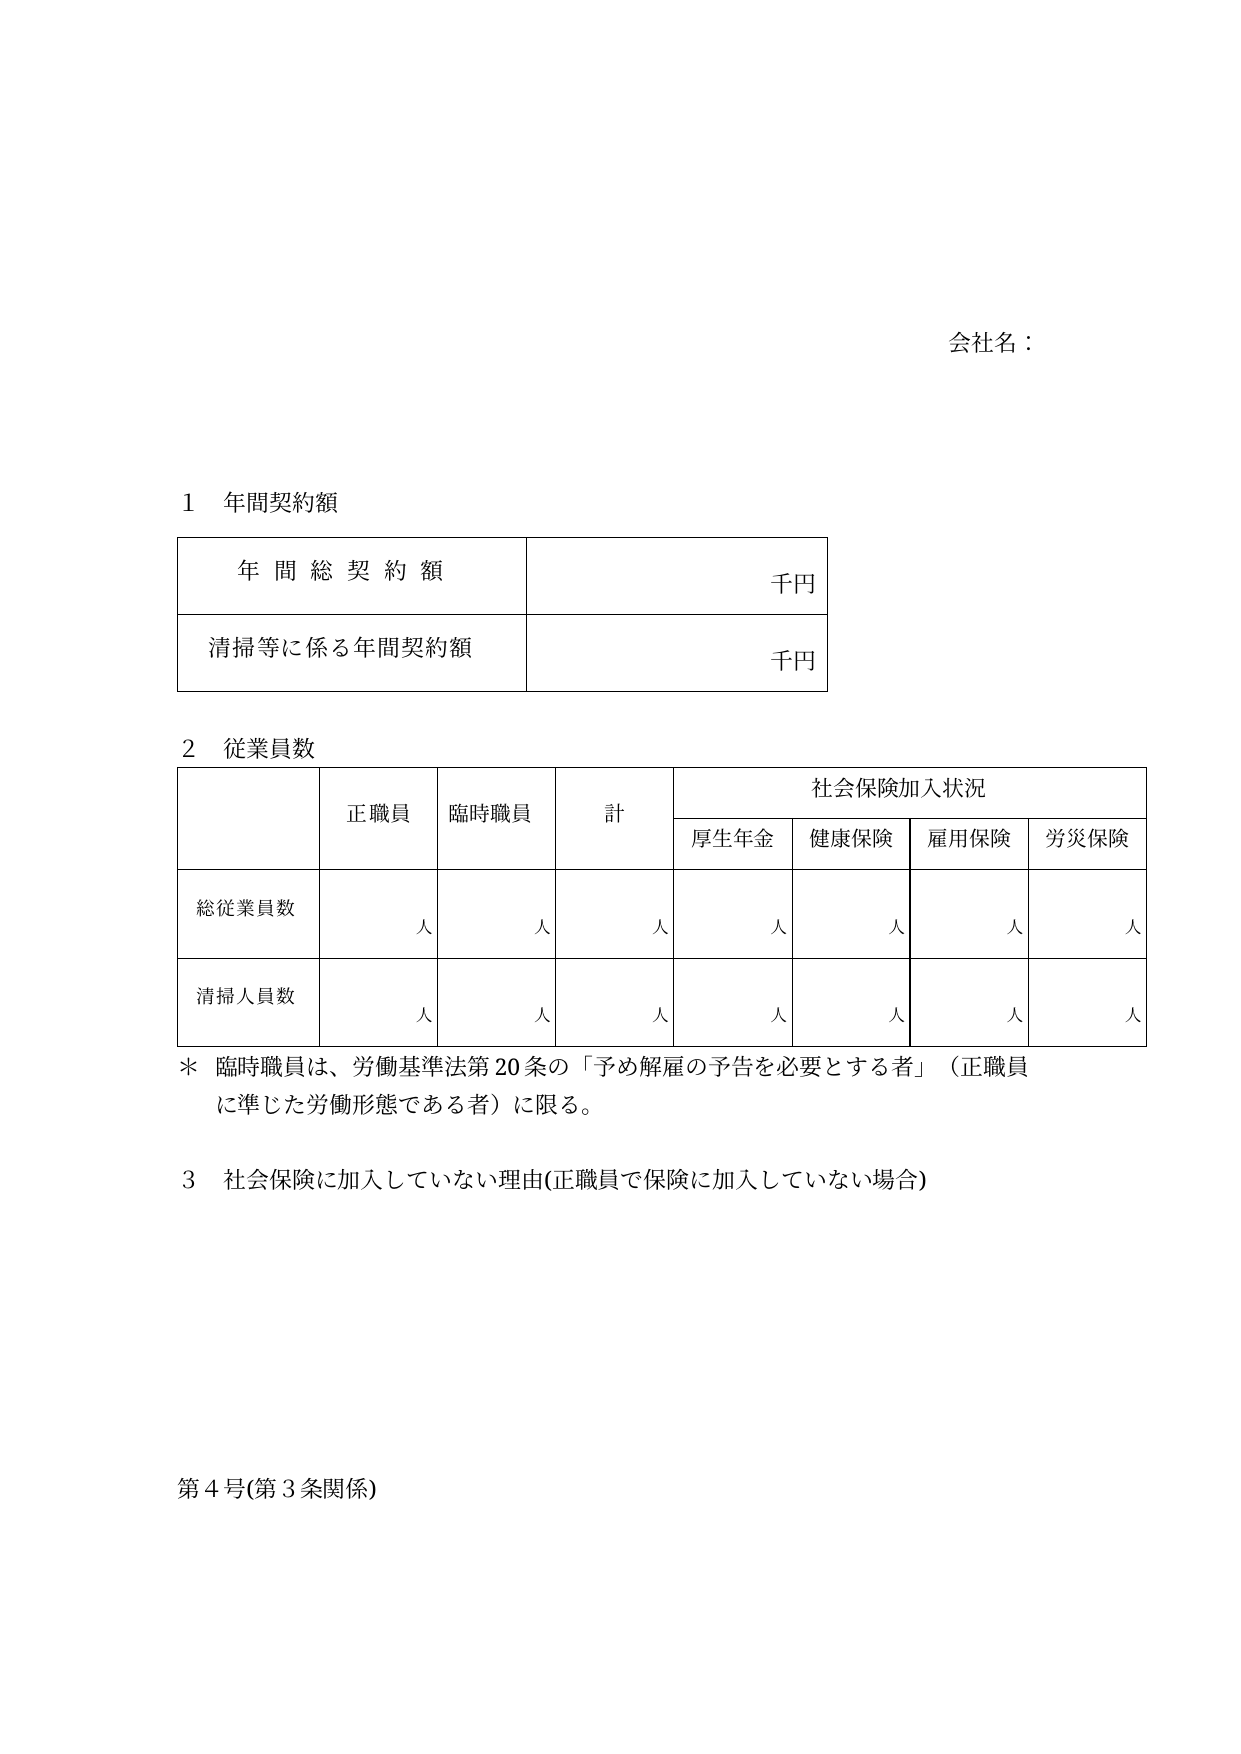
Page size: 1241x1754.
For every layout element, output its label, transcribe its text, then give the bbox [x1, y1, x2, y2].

table_header 計 [556, 768, 673, 869]
table_cell 人 [674, 959, 792, 1046]
table_cell 人 [793, 959, 909, 1046]
table_cell 人 [911, 870, 1028, 957]
list 臨時職員は、労働基準法第20条の「予め解雇の予告を必要とする者」（正職員 に準じた労働形態である者）に限る。 [177, 1047, 1040, 1122]
text 会社名： [177, 323, 1040, 361]
table_cell 人 [1029, 959, 1146, 1046]
table_cell 人 [911, 959, 1028, 1046]
table_header 千円 [527, 538, 827, 614]
table_header 年間総契約額 [178, 538, 526, 614]
table_cell 人 [674, 870, 792, 957]
table_header [178, 768, 319, 869]
text ２ 従業員数 [177, 729, 1040, 767]
table_header 臨時職員 [438, 768, 555, 869]
table_cell 人 [556, 959, 673, 1046]
table_cell 総従業員数 [178, 870, 319, 957]
table_cell 清掃等に係る年間契約額 [178, 615, 526, 691]
table_cell 清掃人員数 [178, 959, 319, 1046]
table_cell 人 [320, 870, 437, 957]
table_cell 健康保険 [793, 819, 909, 869]
table_cell 人 [438, 959, 555, 1046]
table_header 正職員 [320, 768, 437, 869]
table_cell 人 [1029, 870, 1146, 957]
table_header 社会保険加入状況 [674, 768, 1146, 818]
text 第４号(第３条関係) [177, 1469, 1045, 1507]
table_cell 人 [438, 870, 555, 957]
text １ 年間契約額 [177, 483, 1040, 521]
table_cell 厚生年金 [674, 819, 792, 869]
table_cell 千円 [527, 615, 827, 691]
table_cell 人 [556, 870, 673, 957]
table_cell 人 [793, 870, 909, 957]
table_cell 雇用保険 [911, 819, 1028, 869]
table_cell 労災保険 [1029, 819, 1146, 869]
text ３ 社会保険に加入していない理由(正職員で保険に加入していない場合) [177, 1159, 1040, 1197]
table_cell 人 [320, 959, 437, 1046]
